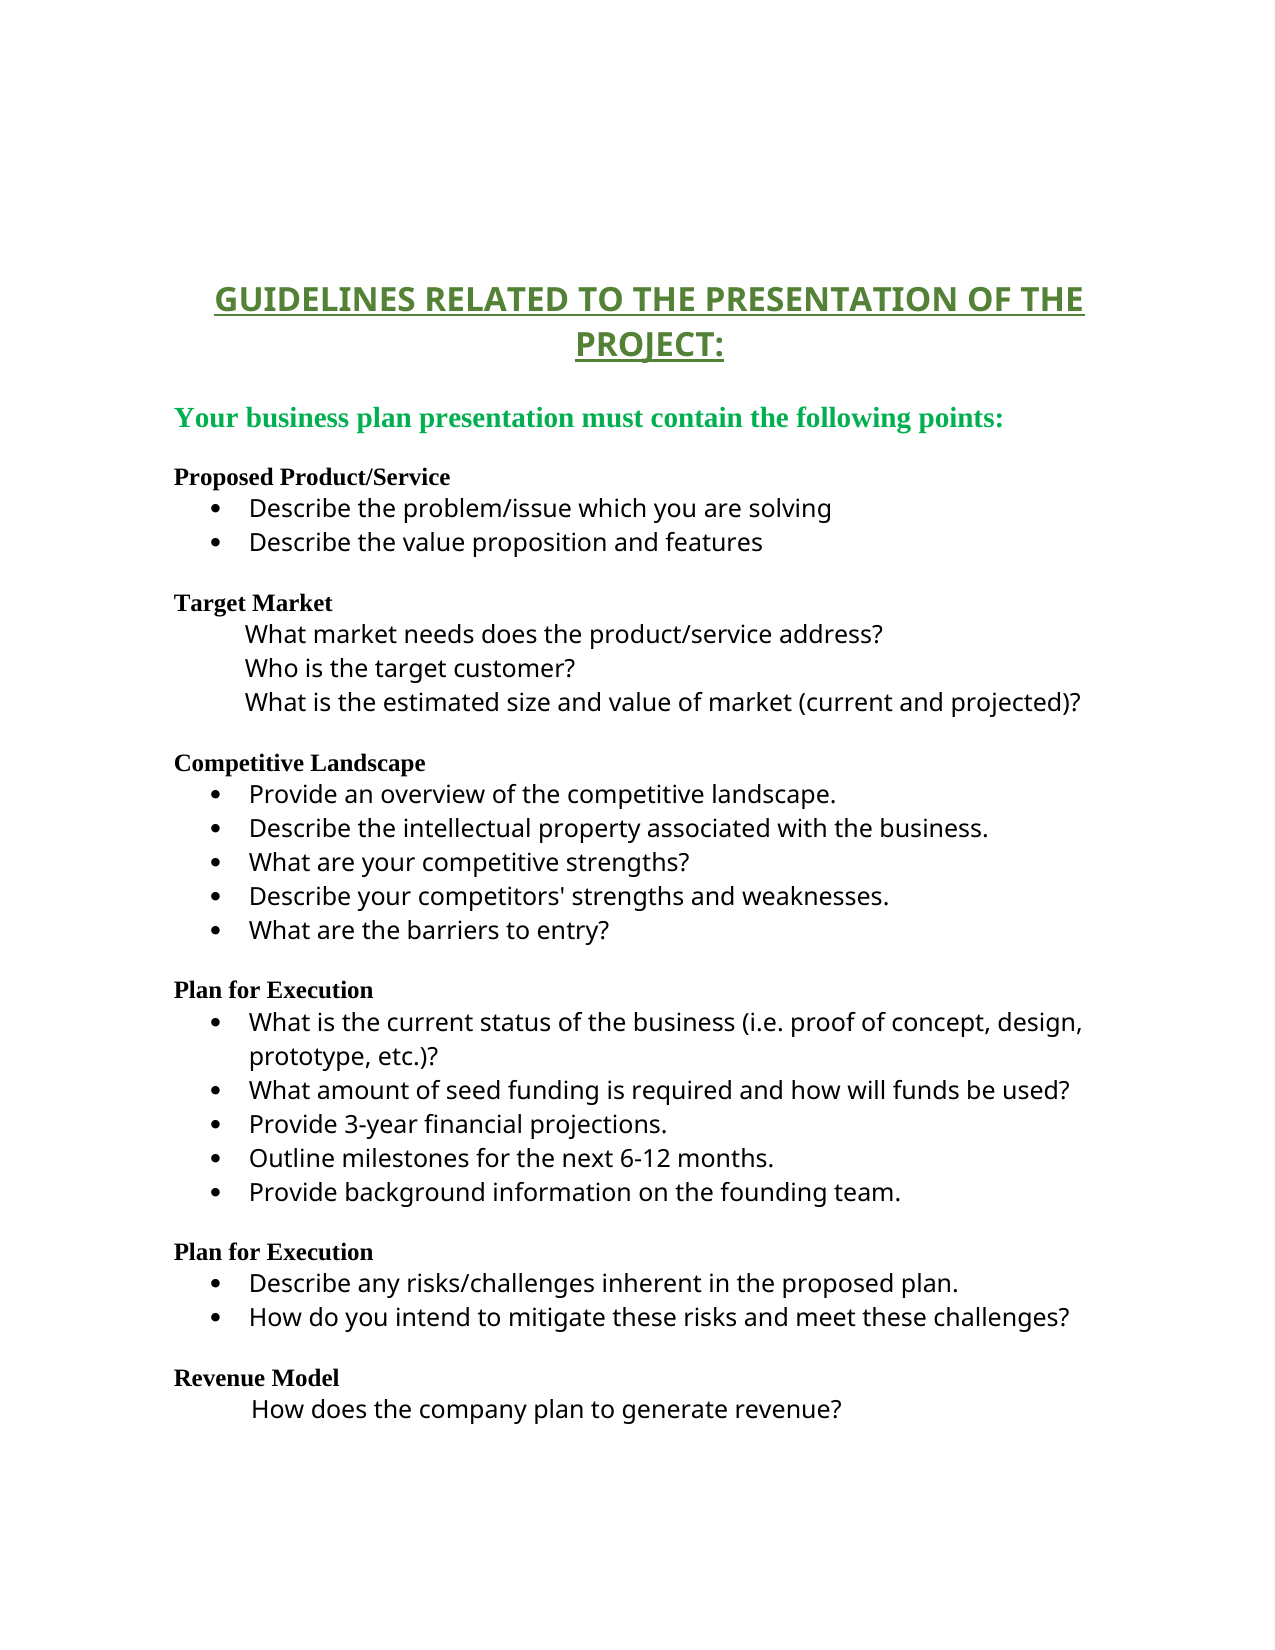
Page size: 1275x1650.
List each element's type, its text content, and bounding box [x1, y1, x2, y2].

text  What market needs does the product/service address? [206, 617, 1125, 651]
list Describe the value proposition and features [211, 525, 1125, 559]
text Plan for Execution [173, 975, 1125, 1004]
list Provide an overview of the competitive landscape. [211, 776, 1125, 810]
list What are the barriers to entry? [211, 913, 1125, 947]
list What is the current status of the business (i.e. proof of concept, design, prototype, etc.)? [211, 1004, 1125, 1072]
list Describe any risks/challenges inherent in the proposed plan. [211, 1266, 1125, 1300]
list Provide 3-year financial projections. [211, 1106, 1125, 1140]
text Proposed Product/Service [173, 462, 1125, 491]
text Target Market [173, 588, 1125, 617]
text  What is the estimated size and value of market (current and projected)? [206, 685, 1125, 719]
text  Who is the target customer? [206, 651, 1125, 685]
text Your business plan presentation must contain the following points: [173, 400, 1125, 433]
text  How does the company plan to generate revenue? [206, 1392, 1125, 1426]
list Describe your competitors' strengths and weaknesses. [211, 878, 1125, 913]
list Describe the intellectual property associated with the business. [211, 810, 1125, 844]
text Plan for Execution [173, 1237, 1125, 1266]
list How do you intend to mitigate these risks and meet these challenges? [211, 1300, 1125, 1334]
list Provide background information on the founding team. [211, 1174, 1125, 1208]
text GUIDELINES RELATED TO THE PRESENTATION OF THE PROJECT: [173, 276, 1125, 366]
text Competitive Landscape [173, 748, 1125, 776]
text Revenue Model [173, 1363, 1125, 1392]
list Outline milestones for the next 6-12 months. [211, 1140, 1125, 1174]
list Describe the problem/issue which you are solving [211, 491, 1125, 525]
list What are your competitive strengths? [211, 844, 1125, 878]
list What amount of seed funding is required and how will funds be used? [211, 1072, 1125, 1106]
